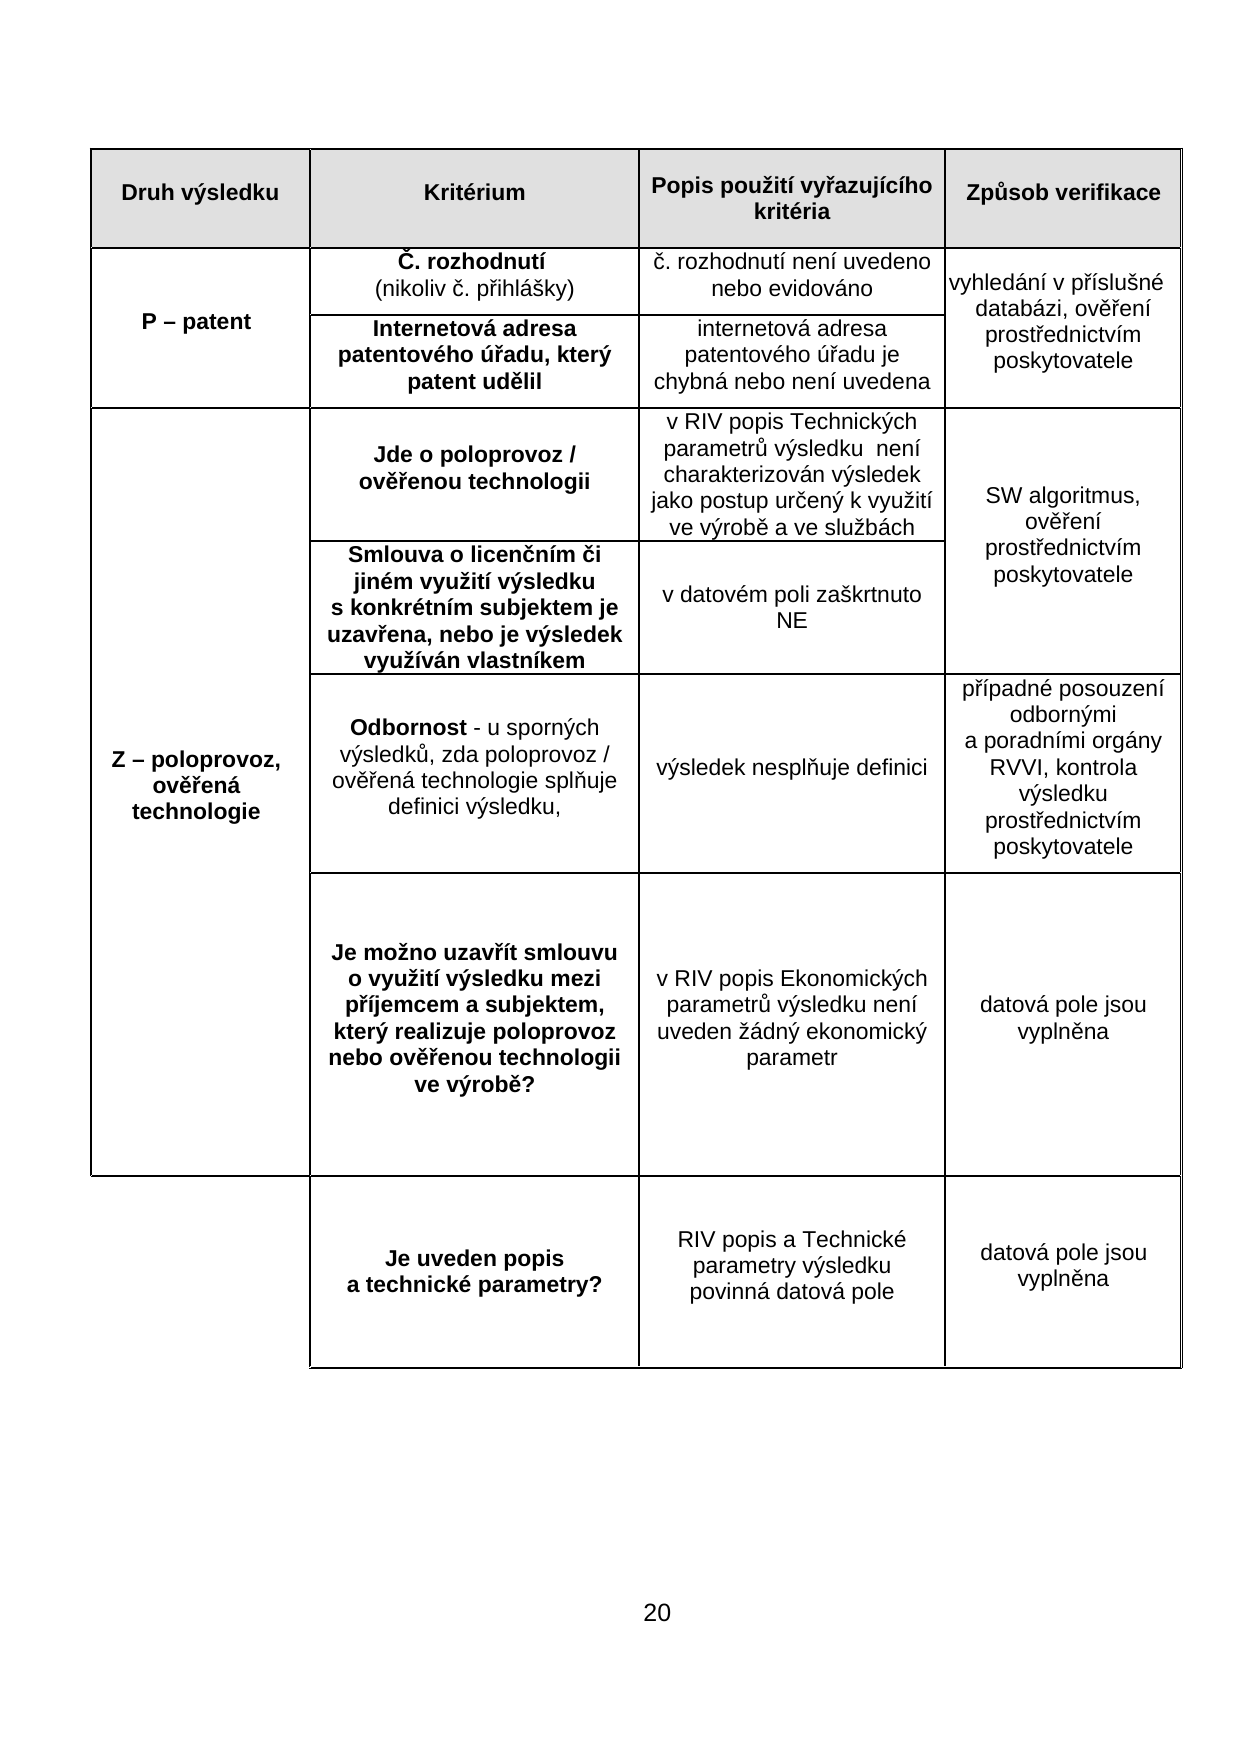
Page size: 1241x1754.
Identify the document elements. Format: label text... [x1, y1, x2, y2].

table_cell výsledek nesplňuje definici [640, 675, 944, 872]
table_cell Jde o poloprovoz / ověřenou technologii [311, 409, 638, 540]
table_header Druh výsledku [92, 150, 309, 247]
table_cell datová pole jsou vyplněna [946, 874, 1180, 1175]
table_cell v datovém poli zaškrtnuto NE [640, 542, 944, 673]
table_cell internetová adresa patentového úřadu je chybná nebo není uvedena [640, 316, 944, 407]
table_cell případné posouzení odbornými a poradními orgány RVVI, kontrola výsledku prostřednictvím poskytovatele [946, 675, 1180, 872]
table_cell Je uveden popis a technické parametry? [310, 1177, 639, 1367]
table_cell P – patent [92, 249, 309, 407]
table_cell Smlouva o licenčním či jiném využití výsledku s konkrétním subjektem je uzavřena, nebo je výsledek využíván vlastníkem [311, 542, 638, 673]
table_cell RIV popis a Technické parametry výsledku povinná datová pole [639, 1177, 945, 1367]
table_cell SW algoritmus, ověření prostřednictvím poskytovatele [946, 409, 1180, 673]
table_header Kritérium [311, 150, 638, 247]
table_cell č. rozhodnutí není uvedeno nebo evidováno [640, 249, 944, 313]
table_cell v RIV popis Technických parametrů výsledku není charakterizován výsledek jako postup určený k využití ve výrobě a ve službách [640, 409, 944, 540]
table_cell Č. rozhodnutí (nikoliv č. přihlášky) [311, 249, 638, 313]
table_cell Je možno uzavřít smlouvu o využití výsledku mezi příjemcem a subjektem, který realizuje poloprovoz nebo ověřenou technologii ve výrobě? [311, 874, 638, 1175]
table_header Popis použití vyřazujícího kritéria [640, 150, 944, 247]
table_cell Odbornost - u sporných výsledků, zda poloprovoz / ověřená technologie splňuje definici výsledku, [311, 675, 638, 872]
table_cell datová pole jsou vyplněna [945, 1177, 1180, 1367]
table_cell v RIV popis Ekonomických parametrů výsledku není uveden žádný ekonomický parametr [640, 874, 944, 1175]
table_cell Internetová adresa patentového úřadu, který patent udělil [311, 316, 638, 407]
table_cell vyhledání v příslušné databázi, ověření prostřednictvím poskytovatele [946, 249, 1180, 407]
table_cell Z – poloprovoz, ověřená technologie [92, 409, 309, 1175]
table_header Způsob verifikace [946, 150, 1180, 247]
